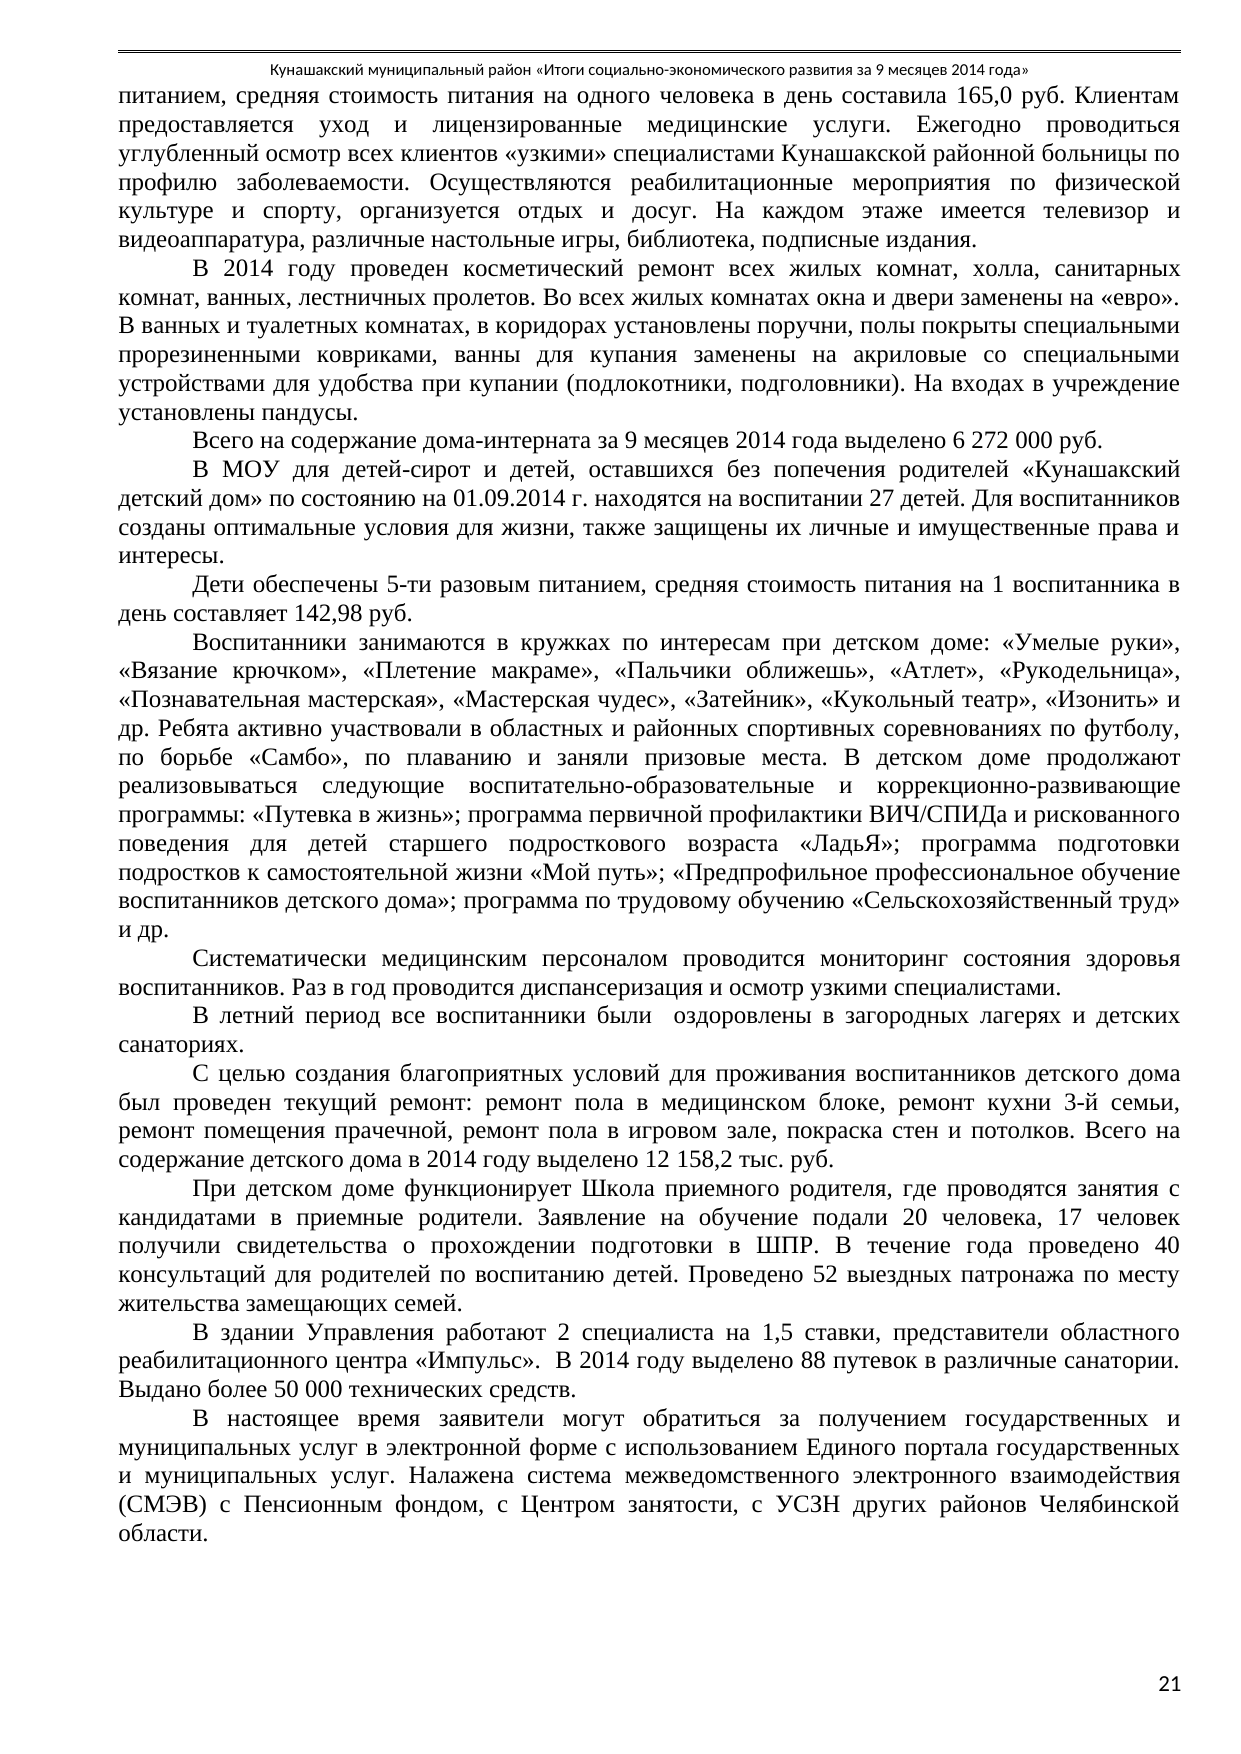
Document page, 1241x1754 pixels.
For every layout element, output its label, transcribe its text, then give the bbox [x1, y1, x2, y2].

text В летний период все воспитанники были оздоровлены в загородных лагерях и детских санаториях. [118, 1000, 1181, 1058]
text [118, 80, 1181, 253]
text Дети обеспечены 5-ти разовым питанием, средняя стоимость питания на 1 воспитанника в день составляет 142,98 руб. [118, 569, 1181, 627]
text В МОУ для детей-сирот и детей, оставшихся без попечения родителей «Кунашакский детский дом» по состоянию на 01.09.2014 г. находятся на воспитании 27 детей. Для воспитанников созданы оптимальные условия для жизни, также защищены их личные и имущественные права и интересы. [118, 454, 1181, 569]
text В 2014 году проведен косметический ремонт всех жилых комнат, холла, санитарных комнат, ванных, лестничных пролетов. Во всех жилых комнатах окна и двери заменены на «евро». В ванных и туалетных комнатах, в коридорах установлены поручни, полы покрыты специальными прорезиненными ковриками, ванны для купания заменены на акриловые со специальными устройствами для удобства при купании (подлокотники, подголовники). На входах в учреждение установлены пандусы. [118, 253, 1181, 425]
text Всего на содержание дома-интерната за 9 месяцев 2014 года выделено 6 272 000 руб. [118, 425, 1181, 454]
text В настоящее время заявители могут обратиться за получением государственных и муниципальных услуг в электронной форме с использованием Единого портала государственных и муниципальных услуг. Налажена система межведомственного электронного взаимодействия (СМЭВ) с Пенсионным фондом, с Центром занятости, с УСЗН других районов Челябинской области. [118, 1403, 1181, 1547]
text В здании Управления работают 2 специалиста на 1,5 ставки, представители областного реабилитационного центра «Импульс». В 2014 году выделено 88 путевок в различные санатории. Выдано более 50 000 технических средств. [118, 1317, 1181, 1403]
text При детском доме функционирует Школа приемного родителя, где проводятся занятия с кандидатами в приемные родители. Заявление на обучение подали 20 человека, 17 человек получили свидетельства о прохождении подготовки в ШПР. В течение года проведено 40 консультаций для родителей по воспитанию детей. Проведено 52 выездных патронажа по месту жительства замещающих семей. [118, 1173, 1181, 1317]
text Воспитанники занимаются в кружках по интересам при детском доме: «Умелые руки», «Вязание крючком», «Плетение макраме», «Пальчики оближешь», «Атлет», «Рукодельница», «Познавательная мастерская», «Мастерская чудес», «Затейник», «Кукольный театр», «Изонить» и др. Ребята активно участвовали в областных и районных спортивных соревнованиях по футболу, по борьбе «Самбо», по плаванию и заняли призовые места. В детском доме продолжают реализовываться следующие воспитательно-образовательные и коррекционно-развивающие программы: «Путевка в жизнь»; программа первичной профилактики ВИЧ/СПИДа и рискованного поведения для детей старшего подросткового возраста «ЛадьЯ»; программа подготовки подростков к самостоятельной жизни «Мой путь»; «Предпрофильное профессиональное обучение воспитанников детского дома»; программа по трудовому обучению «Сельскохозяйственный труд» и др. [118, 627, 1181, 943]
text С целью создания благоприятных условий для проживания воспитанников детского дома был проведен текущий ремонт: ремонт пола в медицинском блоке, ремонт кухни 3-й семьи, ремонт помещения прачечной, ремонт пола в игровом зале, покраска стен и потолков. Всего на содержание детского дома в 2014 году выделено 12 158,2 тыс. руб. [118, 1058, 1181, 1173]
text Систематически медицинским персоналом проводится мониторинг состояния здоровья воспитанников. Раз в год проводится диспансеризация и осмотр узкими специалистами. [118, 943, 1181, 1000]
